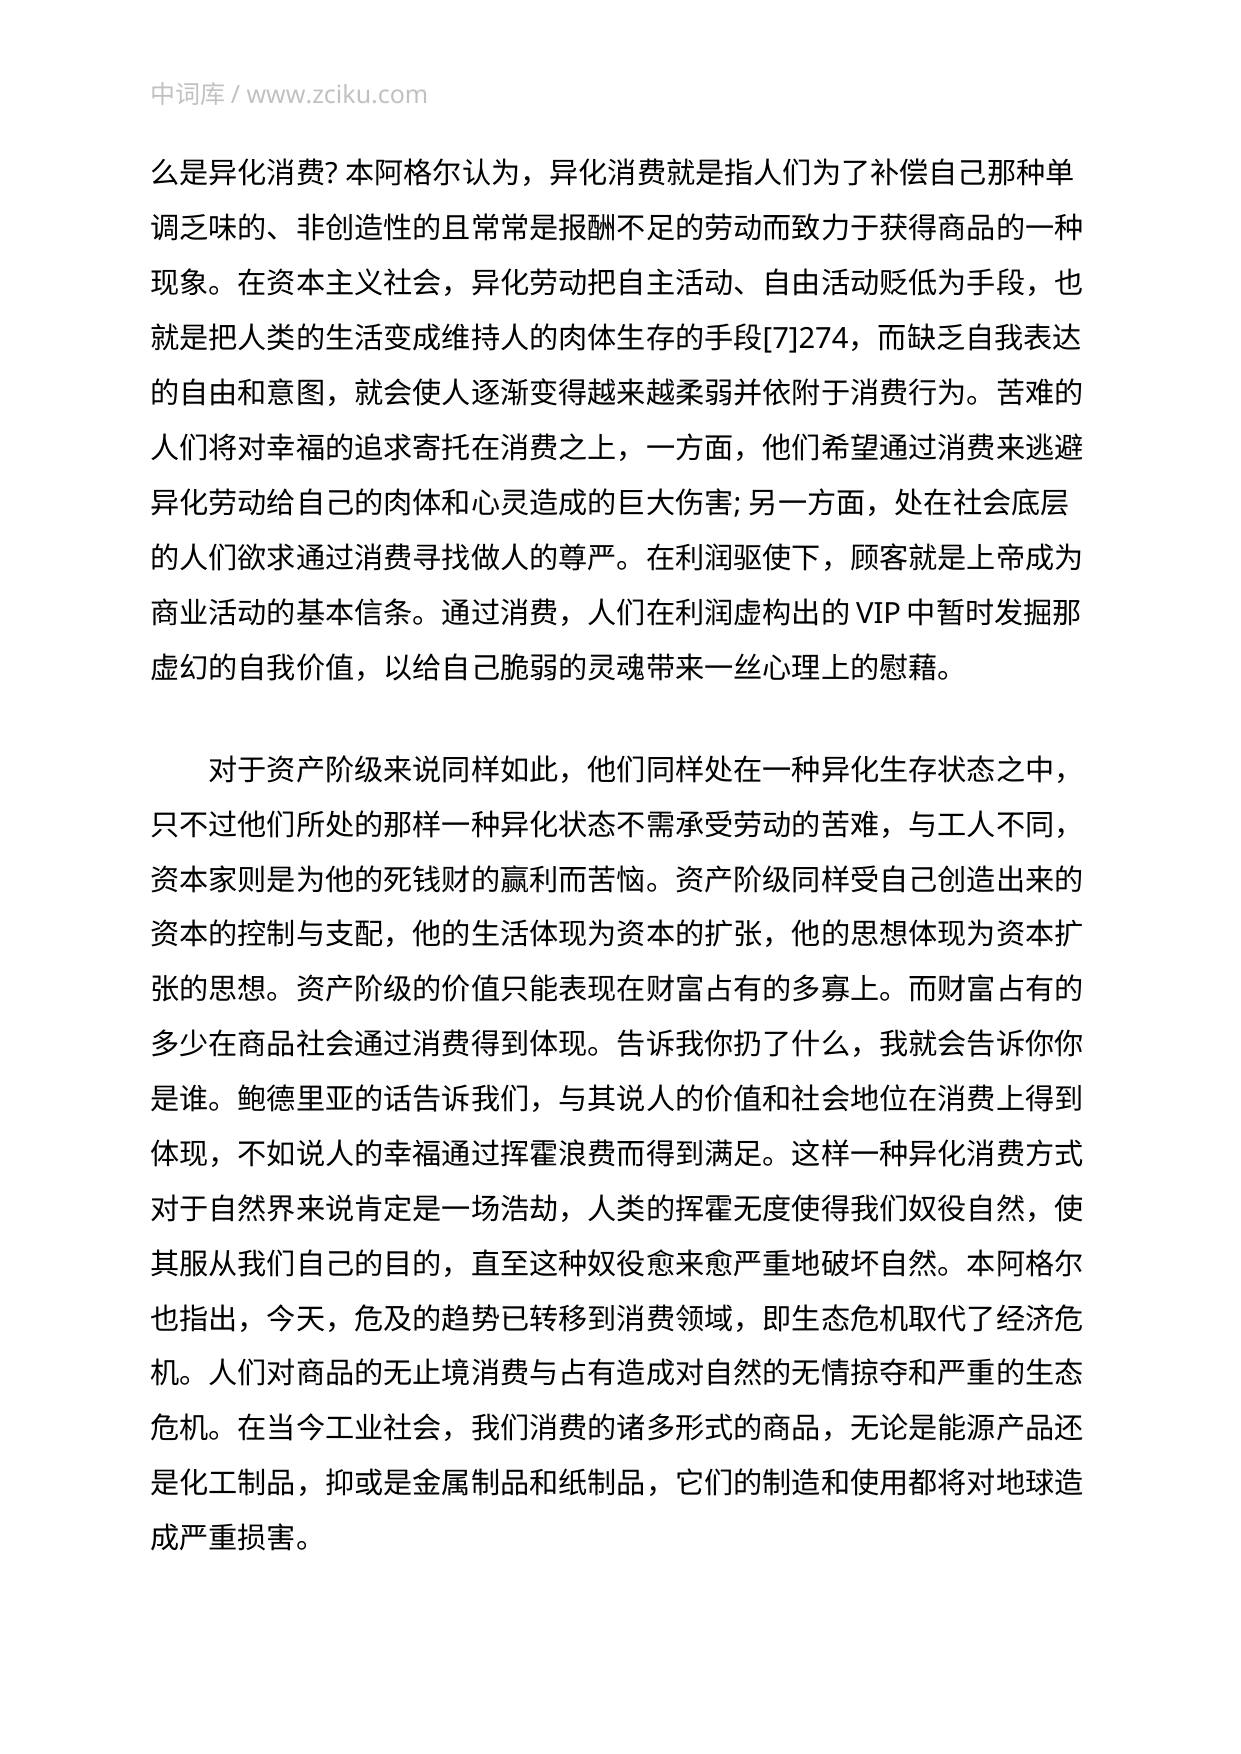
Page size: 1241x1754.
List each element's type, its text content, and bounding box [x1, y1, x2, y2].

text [150, 150, 1090, 687]
text 对于资产阶级来说同样如此，他们同样处在一种异化生存状态之中，只不过他们所处的那样一种异化状态不需承受劳动的苦难，与工人不同，资本家则是为他的死钱财的赢利而苦恼。资产阶级同样受自己创造出来的资本的控制与支配，他的生活体现为资本的扩张，他的思想体现为资本扩张的思想。资产阶级的价值只能表现在财富占有的多寡上。而财富占有的多少在商品社会通过消费得到体现。告诉我你扔了什么，我就会告诉你你是谁。鲍德里亚的话告诉我们，与其说人的价值和社会地位在消费上得到体现，不如说人的幸福通过挥霍浪费而得到满足。这样一种异化消费方式对于自然界来说肯定是一场浩劫，人类的挥霍无度使得我们奴役自然，使其服从我们自己的目的，直至这种奴役愈来愈严重地破坏自然。本阿格尔也指出，今天，危及的趋势已转移到消费领域，即生态危机取代了经济危机。人们对商品的无止境消费与占有造成对自然的无情掠夺和严重的生态危机。在当今工业社会，我们消费的诸多形式的商品，无论是能源产品还是化工制品，抑或是金属制品和纸制品，它们的制造和使用都将对地球造成严重损害。 [150, 746, 1090, 1557]
